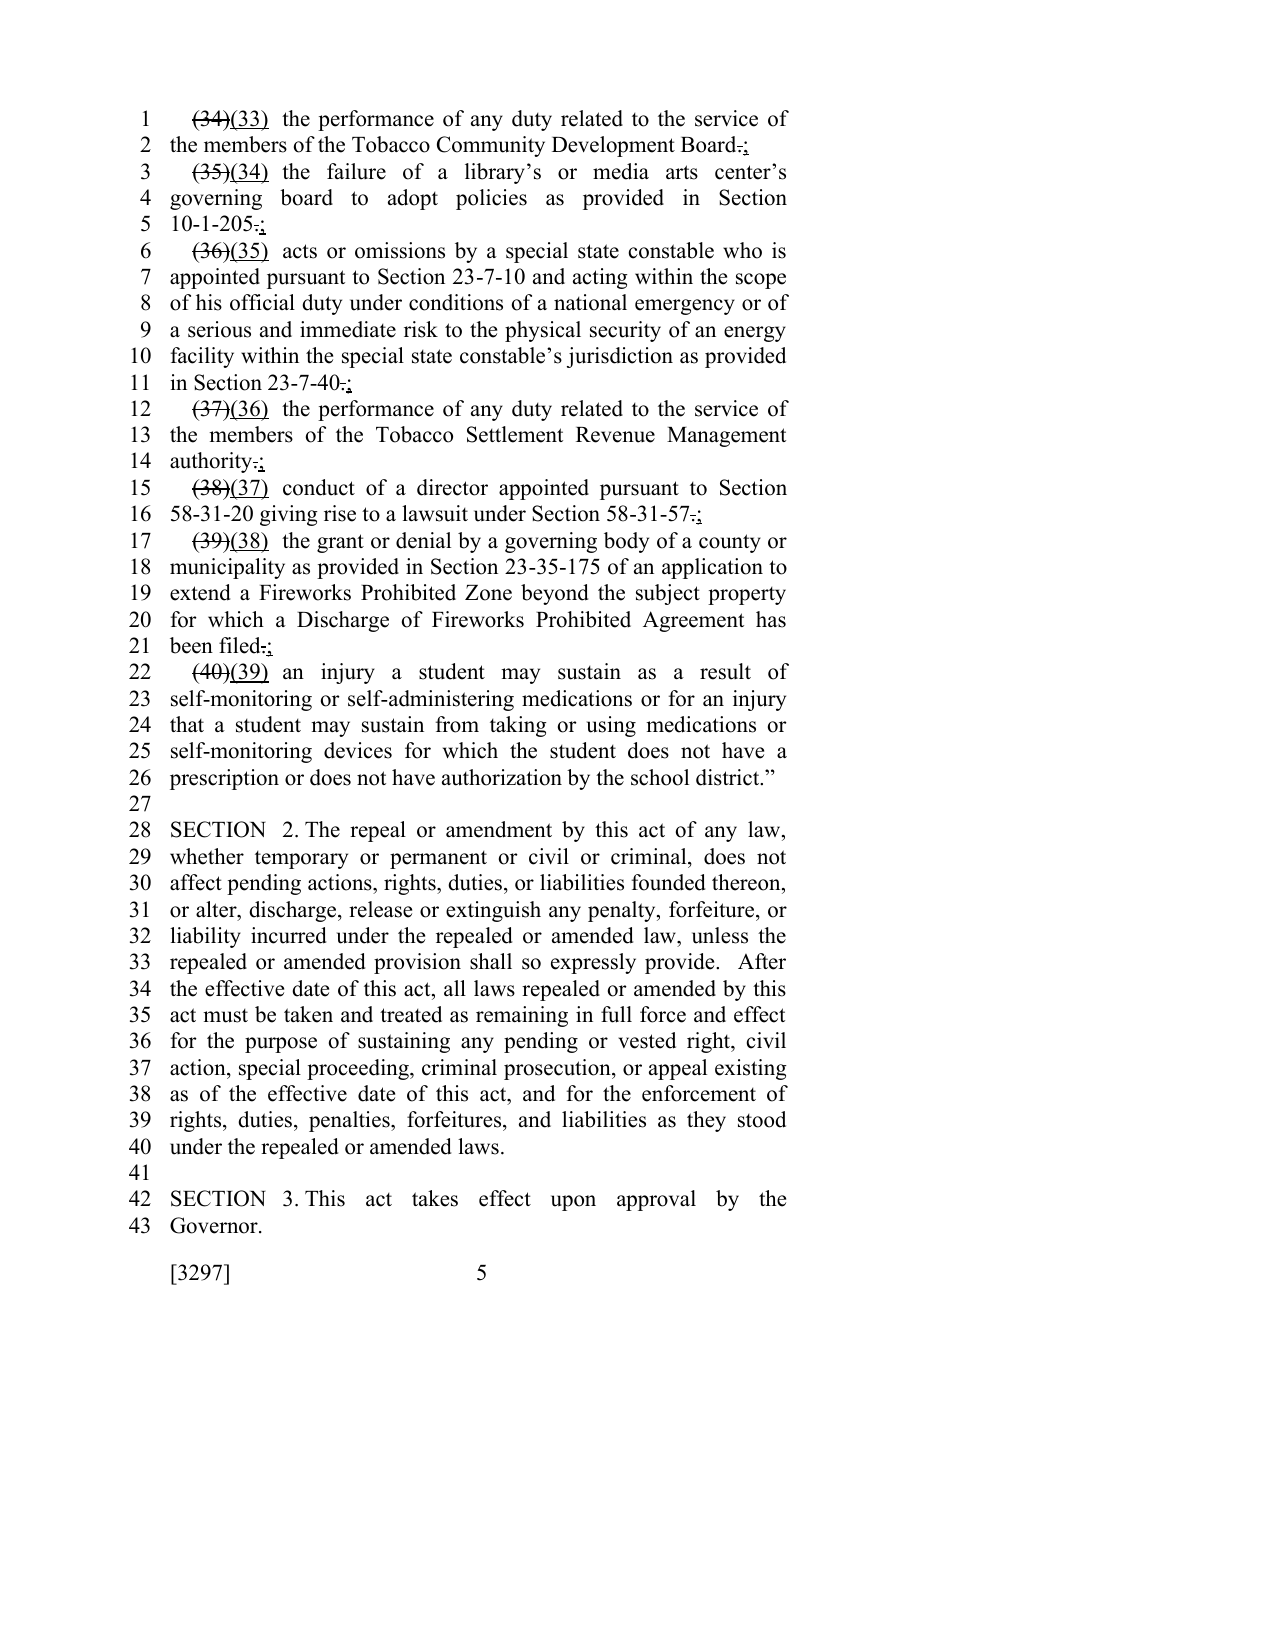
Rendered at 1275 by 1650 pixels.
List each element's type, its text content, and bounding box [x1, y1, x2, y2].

text (34)(33) the performance of any duty related to the service of the members of the Tobacco Community Development Board.; [169, 105, 787, 158]
text (35)(34) the failure of a library’s or media arts center’s governing board to adopt policies as provided in Section 10-1-205.; [169, 158, 787, 237]
text SECTION 3. This act takes effect upon approval by the Governor. [169, 1186, 787, 1238]
text SECTION 2. The repeal or amendment by this act of any law, whether temporary or permanent or civil or criminal, does not affect pending actions, rights, duties, or liabilities founded thereon, or alter, discharge, release or extinguish any penalty, forfeiture, or liability incurred under the repealed or amended law, unless the repealed or amended provision shall so expressly provide. After the effective date of this act, all laws repealed or amended by this act must be taken and treated as remaining in full force and effect for the purpose of sustaining any pending or vested right, civil action, special proceeding, criminal prosecution, or appeal existing as of the effective date of this act, and for the enforcement of rights, duties, penalties, forfeitures, and liabilities as they stood under the repealed or amended laws. [169, 817, 787, 1159]
text (38)(37) conduct of a director appointed pursuant to Section 58-31-20 giving rise to a lawsuit under Section 58-31-57.; [169, 474, 787, 527]
text (37)(36) the performance of any duty related to the service of the members of the Tobacco Settlement Revenue Management authority.; [169, 395, 787, 474]
text (36)(35) acts or omissions by a special state constable who is appointed pursuant to Section 23-7-10 and acting within the scope of his official duty under conditions of a national emergency or of a serious and immediate risk to the physical security of an energy facility within the special state constable’s jurisdiction as provided in Section 23-7-40.; [169, 237, 787, 395]
text (39)(38) the grant or denial by a governing body of a county or municipality as provided in Section 23-35-175 of an application to extend a Fireworks Prohibited Zone beyond the subject property for which a Discharge of Fireworks Prohibited Agreement has been filed.; [169, 527, 787, 658]
text (40)(39) an injury a student may sustain as a result of self-monitoring or self-administering medications or for an injury that a student may sustain from taking or using medications or self-monitoring devices for which the student does not have a prescription or does not have authorization by the school district.” [169, 658, 787, 790]
